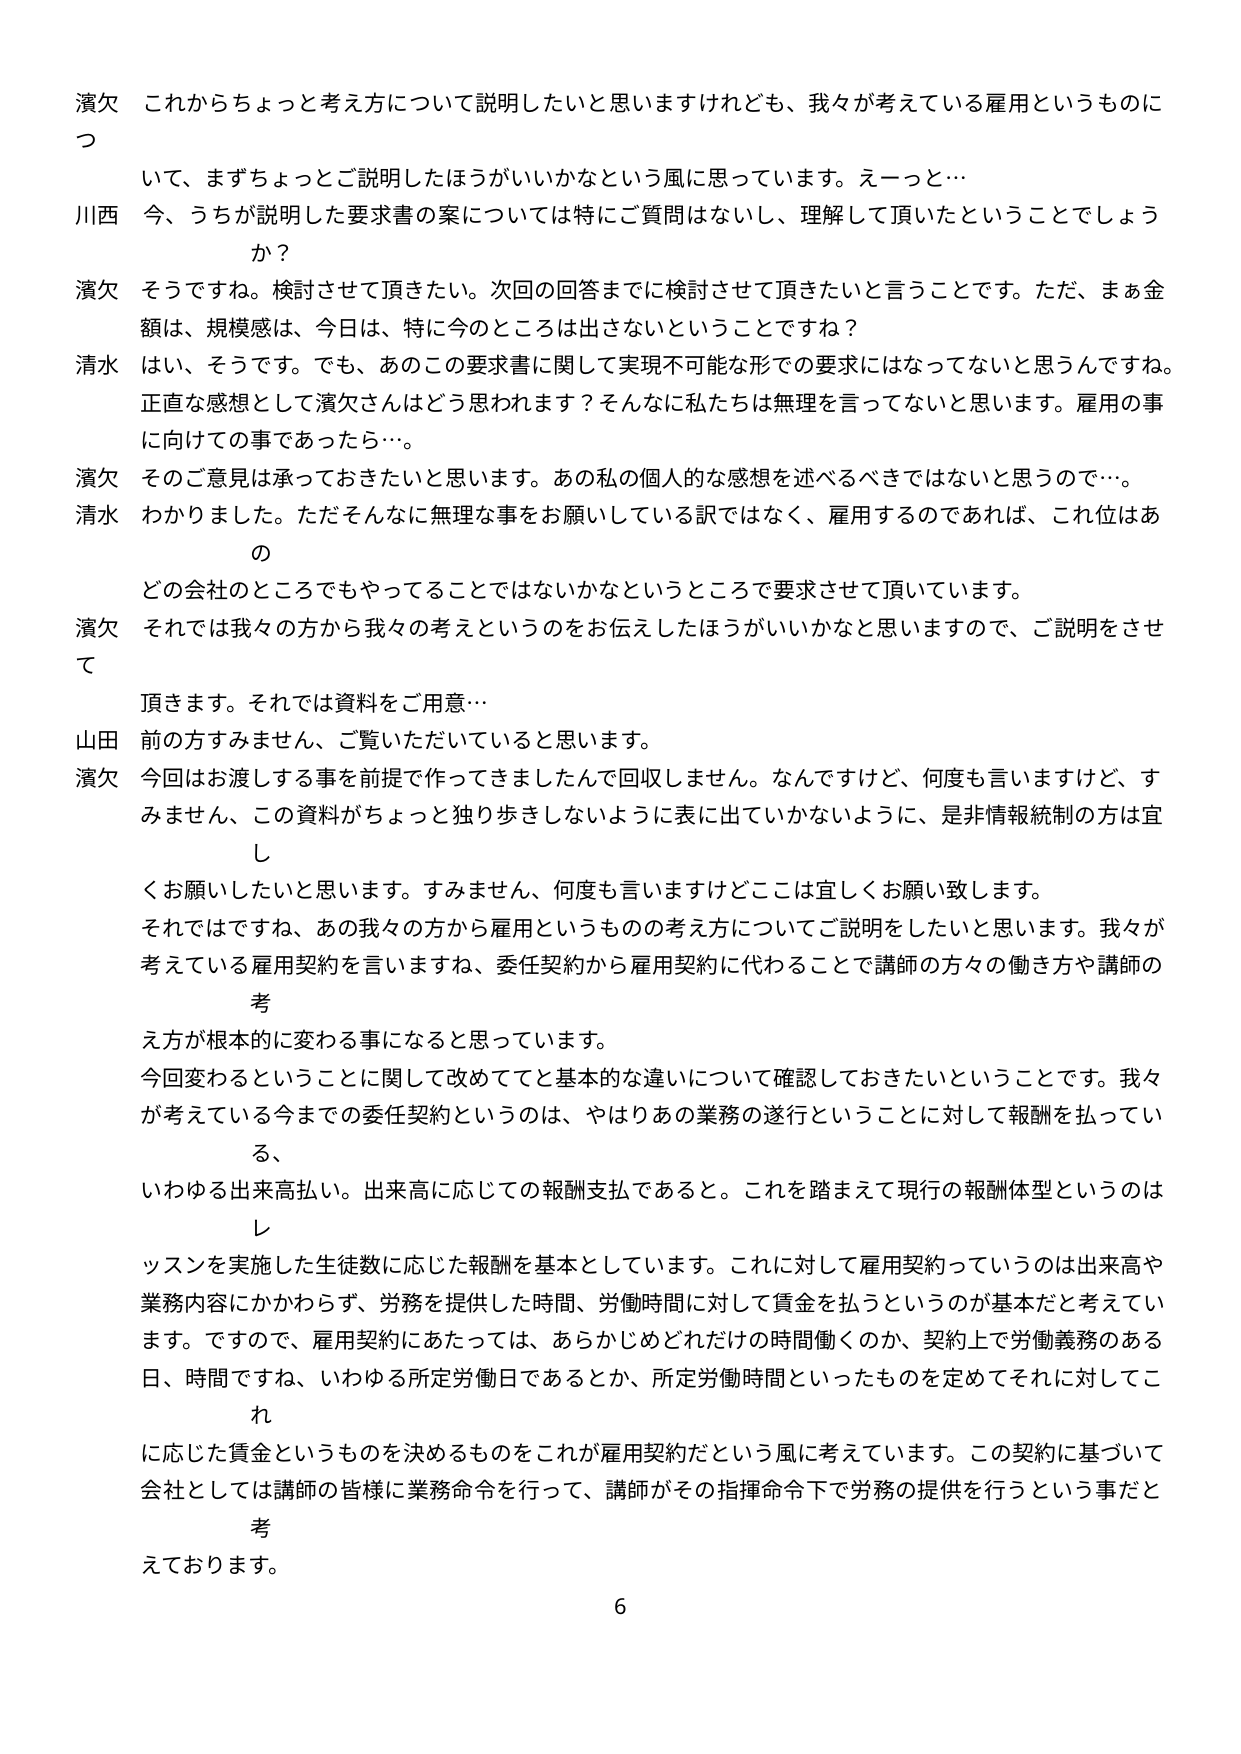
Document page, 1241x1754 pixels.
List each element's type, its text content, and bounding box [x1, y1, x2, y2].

text に応じた賃金というものを決めるものをこれが雇用契約だという風に考えています。この契約に基づいて [141, 1433, 1165, 1471]
text 山田 前の方すみません、ご覧いただいていると思います。 [75, 721, 1165, 758]
text 濱欠 そのご意見は承っておきたいと思います。あの私の個人的な感想を述べるべきではないと思うので…。 [75, 458, 1165, 496]
text 清水 はい、そうです。でも、あのこの要求書に関して実現不可能な形での要求にはなってないと思うんですね。 [75, 346, 1165, 383]
text いて、まずちょっとご説明したほうがいいかなという風に思っています。えーっと… [75, 158, 1165, 196]
text が考えている今までの委任契約というのは、やはりあの業務の遂行ということに対して報酬を払っている、 [141, 1096, 1165, 1171]
text に向けての事であったら…。 [141, 421, 1165, 458]
text 頂きます。それでは資料をご用意… [75, 683, 1165, 721]
text 濱欠 これからちょっと考え方について説明したいと思いますけれども、我々が考えている雇用というものにつ [75, 83, 1165, 158]
text どの会社のところでもやってることではないかなというところで要求させて頂いています。 [141, 571, 1165, 608]
text 会社としては講師の皆様に業務命令を行って、講師がその指揮命令下で労務の提供を行うという事だと考 [141, 1471, 1165, 1546]
text 濱欠 そうですね。検討させて頂きたい。次回の回答までに検討させて頂きたいと言うことです。ただ、まぁ金 [75, 271, 1165, 308]
text 正直な感想として濱欠さんはどう思われます？そんなに私たちは無理を言ってないと思います。雇用の事 [141, 383, 1165, 421]
text 額は、規模感は、今日は、特に今のところは出さないということですね？ [75, 308, 1165, 346]
text 日、時間ですね、いわゆる所定労働日であるとか、所定労働時間といったものを定めてそれに対してこれ [141, 1358, 1165, 1433]
text 川西 今、うちが説明した要求書の案については特にご質問はないし、理解して頂いたということでしょうか？ [75, 196, 1165, 271]
text それではですね、あの我々の方から雇用というものの考え方についてご説明をしたいと思います。我々が [141, 908, 1165, 946]
text いわゆる出来高払い。出来高に応じての報酬支払であると。これを踏まえて現行の報酬体型というのはレ [141, 1171, 1165, 1246]
text えております。 [141, 1546, 1165, 1583]
text 清水 わかりました。ただそんなに無理な事をお願いしている訳ではなく、雇用するのであれば、これ位はあの [75, 496, 1165, 571]
text ッスンを実施した生徒数に応じた報酬を基本としています。これに対して雇用契約っていうのは出来高や [141, 1246, 1165, 1283]
text 濱欠 今回はお渡しする事を前提で作ってきましたんで回収しません。なんですけど、何度も言いますけど、す [75, 758, 1165, 796]
text 今回変わるということに関して改めててと基本的な違いについて確認しておきたいということです。我々 [141, 1058, 1165, 1096]
text 考えている雇用契約を言いますね、委任契約から雇用契約に代わることで講師の方々の働き方や講師の考 [141, 946, 1165, 1021]
text 業務内容にかかわらず、労務を提供した時間、労働時間に対して賃金を払うというのが基本だと考えてい [141, 1283, 1165, 1321]
text ます。ですので、雇用契約にあたっては、あらかじめどれだけの時間働くのか、契約上で労働義務のある [141, 1321, 1165, 1358]
text 濱欠 それでは我々の方から我々の考えというのをお伝えしたほうがいいかなと思いますので、ご説明をさせて [75, 608, 1165, 683]
text みません、この資料がちょっと独り歩きしないように表に出ていかないように、是非情報統制の方は宜し [141, 796, 1165, 871]
text え方が根本的に変わる事になると思っています。 [141, 1021, 1165, 1058]
text くお願いしたいと思います。すみません、何度も言いますけどここは宜しくお願い致します。 [141, 871, 1165, 908]
